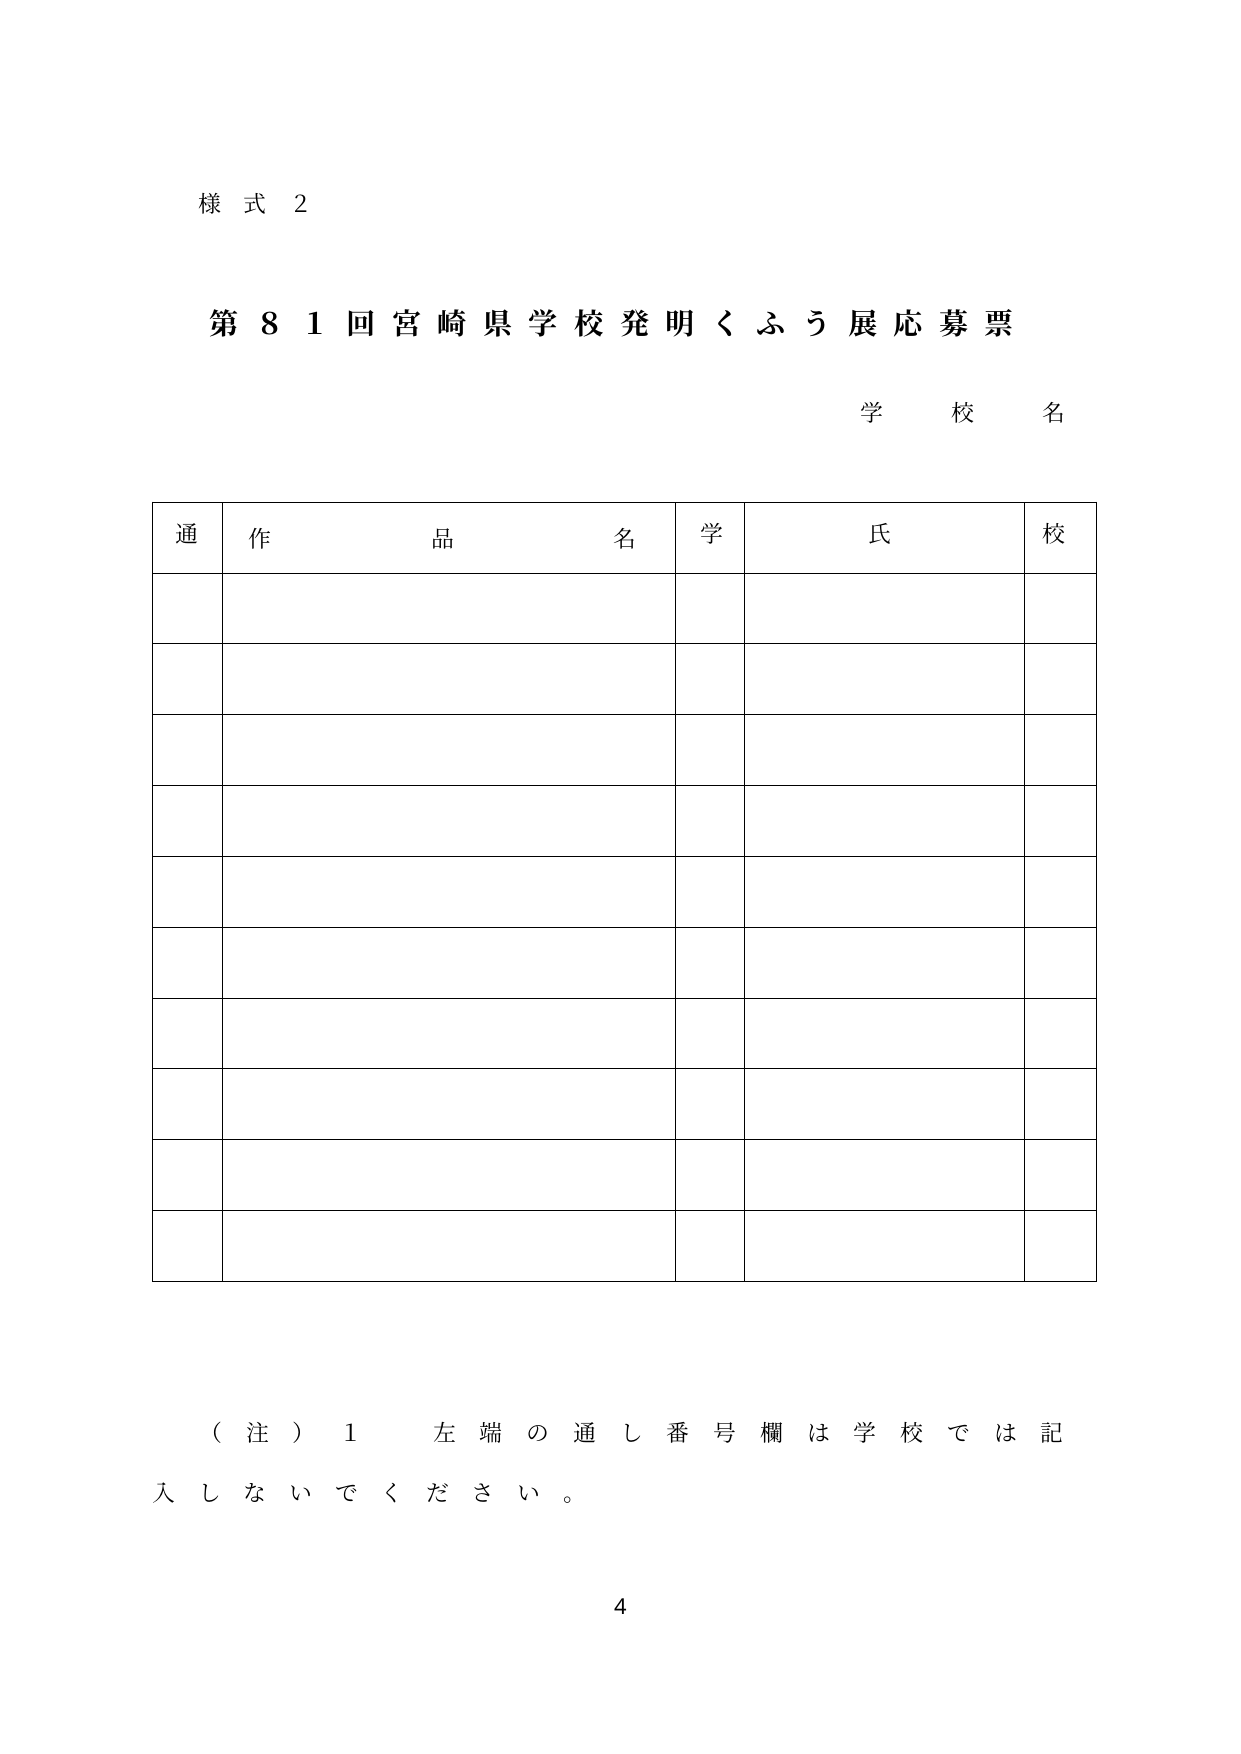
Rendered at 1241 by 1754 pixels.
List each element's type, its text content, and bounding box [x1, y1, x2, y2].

table_cell [676, 574, 744, 643]
table_cell [745, 786, 1024, 856]
table_cell [745, 1140, 1024, 1210]
table_cell [1025, 1211, 1096, 1281]
table_cell [223, 1211, 675, 1281]
table_cell [223, 1069, 675, 1139]
table_cell [1025, 1069, 1096, 1139]
table_cell [223, 715, 675, 785]
table_cell [153, 1211, 222, 1281]
table_cell [223, 574, 675, 643]
table_cell [745, 1211, 1024, 1281]
table_cell [153, 1140, 222, 1210]
table_cell [153, 715, 222, 785]
table_header 校内 番号 [1025, 503, 1096, 572]
table_cell [745, 644, 1024, 714]
table_cell [1025, 857, 1096, 927]
table_cell [153, 786, 222, 856]
table_cell [153, 1069, 222, 1139]
table_cell [223, 1140, 675, 1210]
table_cell [223, 999, 675, 1068]
table_header 作 品 名 [223, 503, 675, 572]
table_cell [676, 1140, 744, 1210]
table_cell [153, 574, 222, 643]
table_cell [1025, 928, 1096, 997]
table_cell [1025, 1140, 1096, 1210]
table_cell [676, 928, 744, 997]
table_cell [745, 1069, 1024, 1139]
table_cell [676, 1069, 744, 1139]
table_cell [223, 928, 675, 997]
text 様式２ [152, 173, 1088, 232]
text 第８１回宮崎県学校発明くふう展応募票 [152, 292, 1088, 352]
table_cell [1025, 786, 1096, 856]
table_cell [1025, 574, 1096, 643]
text 学 校 名 [152, 382, 1088, 442]
table_cell [745, 928, 1024, 997]
table_cell [223, 786, 675, 856]
table_cell [1025, 715, 1096, 785]
table_cell [1025, 644, 1096, 714]
table_header 通し 番号 [153, 503, 222, 572]
table_cell [676, 857, 744, 927]
table_cell [676, 715, 744, 785]
table_header 学年 [676, 503, 744, 572]
table_cell [153, 644, 222, 714]
table_cell [223, 644, 675, 714]
table_cell [153, 999, 222, 1068]
table_cell [745, 715, 1024, 785]
table_cell [1025, 999, 1096, 1068]
table_cell [676, 786, 744, 856]
table_header 氏 名 [745, 503, 1024, 572]
table_cell [153, 857, 222, 927]
table_cell [745, 857, 1024, 927]
table_cell [676, 999, 744, 1068]
table_cell [745, 574, 1024, 643]
text （注）１ 左端の通し番号欄は学校では記入しないでください。 [152, 1401, 1088, 1521]
table_cell [676, 644, 744, 714]
table_cell [676, 1211, 744, 1281]
table_cell [153, 928, 222, 997]
table_cell [223, 857, 675, 927]
table_cell [745, 999, 1024, 1068]
